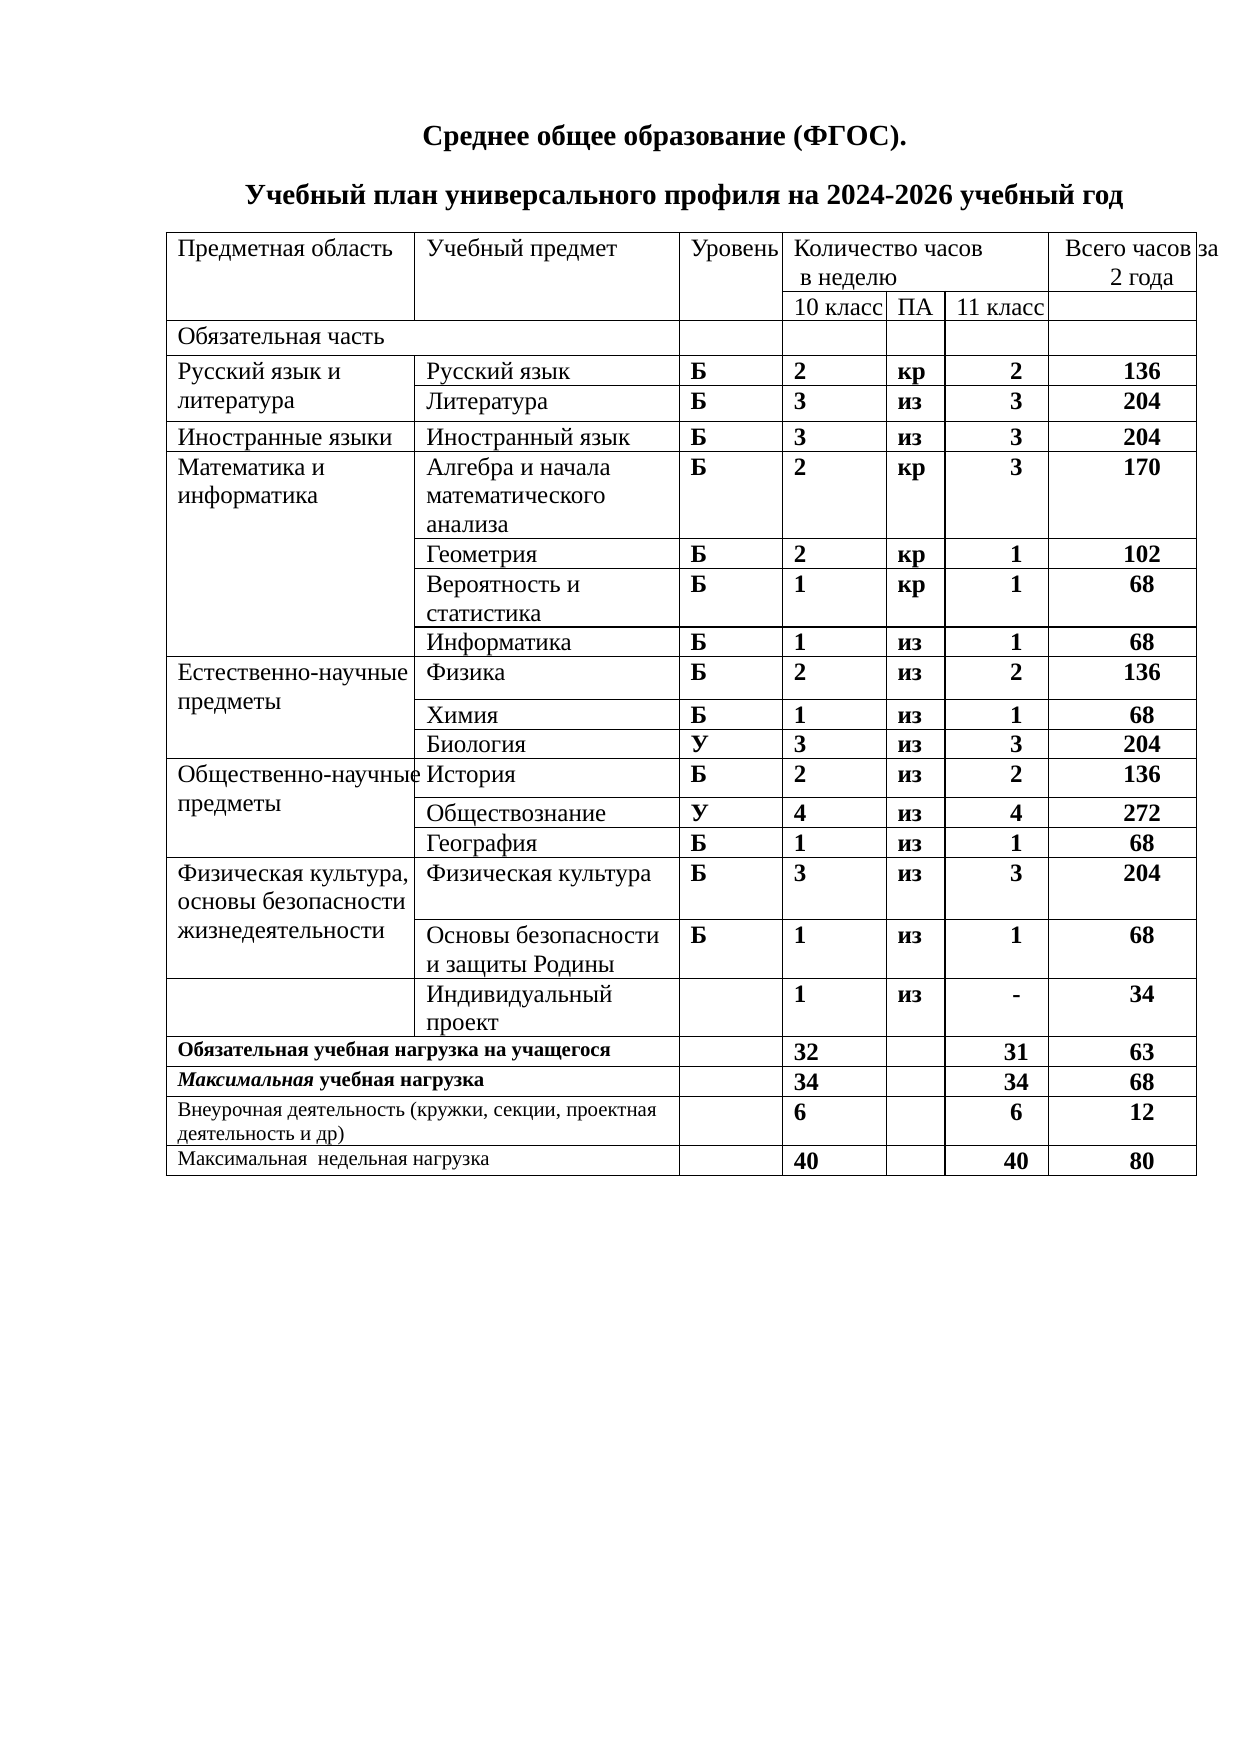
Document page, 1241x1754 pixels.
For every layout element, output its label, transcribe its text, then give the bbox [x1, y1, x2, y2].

table_cell 3 [783, 730, 886, 758]
table_cell [680, 979, 782, 1036]
table_cell 1 [783, 920, 886, 978]
table_cell 6 [946, 1097, 1048, 1145]
table_cell Обязательная часть [167, 321, 679, 355]
table_cell Иностранные языки [167, 422, 414, 451]
table_cell 3 [946, 422, 1048, 451]
table_cell 3 [946, 386, 1048, 421]
table_cell Основы безопасности и защиты Родины [415, 920, 679, 978]
table_cell из [887, 700, 944, 728]
table_cell [887, 1067, 944, 1096]
table_cell 2 [946, 657, 1048, 699]
table_cell 68 [1049, 1067, 1196, 1096]
table_cell из [887, 798, 944, 827]
table_cell Русский язык и литература [167, 356, 414, 421]
table_cell География [415, 828, 679, 857]
table_cell - [946, 979, 1048, 1036]
table_cell 3 [783, 386, 886, 421]
table_cell 3 [783, 858, 886, 919]
table_cell 2 [783, 356, 886, 385]
table_cell 3 [946, 730, 1048, 758]
table_cell Б [680, 628, 782, 656]
table_cell 1 [783, 979, 886, 1036]
table_cell [680, 321, 782, 355]
table_cell 1 [946, 569, 1048, 626]
table_cell [946, 321, 1048, 355]
table_header Уровень [680, 233, 782, 320]
table_cell из [887, 386, 944, 421]
table_cell 11 класс [946, 292, 1048, 320]
table_cell Б [680, 700, 782, 728]
table_cell Математика и информатика [167, 452, 414, 656]
table_cell 1 [783, 569, 886, 626]
table_cell из [887, 628, 944, 656]
table_cell Б [680, 539, 782, 568]
table_cell 3 [946, 858, 1048, 919]
table_cell Б [680, 569, 782, 626]
table_cell Физическая культура [415, 858, 679, 919]
table_cell 12 [1049, 1097, 1196, 1145]
table_cell 31 [946, 1037, 1048, 1066]
table_cell 1 [783, 700, 886, 728]
table_cell 1 [783, 828, 886, 857]
table_cell [167, 979, 414, 1036]
table_cell Индивидуальный проект [415, 979, 679, 1036]
table_cell 68 [1049, 700, 1196, 728]
table_cell 102 [1049, 539, 1196, 568]
table_cell 68 [1049, 920, 1196, 978]
table_cell из [887, 858, 944, 919]
table_cell 136 [1049, 657, 1196, 699]
table_cell [680, 1037, 782, 1066]
table_cell 34 [1049, 979, 1196, 1036]
table_cell из [887, 828, 944, 857]
table_cell Обязательная учебная нагрузка на учащегося [167, 1037, 679, 1066]
table_cell [680, 1097, 782, 1145]
table_cell ПА [887, 292, 944, 320]
table_cell 2 [783, 657, 886, 699]
table_cell 2 [783, 759, 886, 797]
table_cell 136 [1049, 759, 1196, 797]
table_cell 4 [946, 798, 1048, 827]
table_cell Б [680, 422, 782, 451]
table_cell Физика [415, 657, 679, 699]
table_cell [887, 321, 944, 355]
table_cell 10 класс [783, 292, 886, 320]
table_cell История [415, 759, 679, 797]
table_cell 1 [946, 539, 1048, 568]
table_cell 204 [1049, 422, 1196, 451]
table_cell Химия [415, 700, 679, 728]
table_cell 68 [1049, 569, 1196, 626]
table_cell Вероятность и статистика [415, 569, 679, 626]
table_cell [783, 321, 886, 355]
table_cell из [887, 730, 944, 758]
table_cell Иностранный язык [415, 422, 679, 451]
table_cell Внеурочная деятельность (кружки, секции, проектная деятельность и др) [167, 1097, 679, 1145]
text Учебный план универсального профиля на 2024-2026 учебный год [177, 177, 1191, 211]
table_cell кр [887, 539, 944, 568]
table_cell кр [887, 356, 944, 385]
table_cell 1 [946, 700, 1048, 728]
table_cell из [887, 979, 944, 1036]
table_cell 68 [1049, 828, 1196, 857]
table_cell Б [680, 759, 782, 797]
table_cell Геометрия [415, 539, 679, 568]
table_cell Русский язык [415, 356, 679, 385]
table_cell из [887, 759, 944, 797]
table_cell 68 [1049, 628, 1196, 656]
table_cell из [887, 920, 944, 978]
table_cell Естественно-научные предметы [167, 657, 414, 758]
table_cell Общественно-научные предметы [167, 759, 414, 857]
table_cell 2 [946, 356, 1048, 385]
table_cell Б [680, 858, 782, 919]
table_cell кр [887, 452, 944, 538]
table_cell У [680, 798, 782, 827]
table_cell 34 [783, 1067, 886, 1096]
table_cell из [887, 422, 944, 451]
table_cell Б [680, 828, 782, 857]
table_cell 204 [1049, 858, 1196, 919]
table_cell [680, 1067, 782, 1096]
table_cell 136 [1049, 356, 1196, 385]
table_cell 3 [783, 422, 886, 451]
table_cell Б [680, 356, 782, 385]
table_cell 272 [1049, 798, 1196, 827]
table_cell Максимальная недельная нагрузка [167, 1146, 679, 1175]
table_cell 4 [783, 798, 886, 827]
table_cell Физическая культура, основы безопасности жизнедеятельности [167, 858, 414, 978]
table_cell 3 [946, 452, 1048, 538]
table_cell 170 [1049, 452, 1196, 538]
table_cell [680, 1146, 782, 1175]
table_cell Алгебра и начала математического анализа [415, 452, 679, 538]
table_cell [1049, 292, 1196, 320]
table_cell 63 [1049, 1037, 1196, 1066]
table_cell Обществознание [415, 798, 679, 827]
table_cell 1 [946, 920, 1048, 978]
table_header Учебный предмет [415, 233, 679, 320]
table_cell из [887, 657, 944, 699]
table_cell [1049, 321, 1196, 355]
table_cell Б [680, 920, 782, 978]
table_cell 204 [1049, 386, 1196, 421]
text Среднее общее образование (ФГОС). [177, 118, 1152, 152]
table_cell Б [680, 386, 782, 421]
table_cell Информатика [415, 628, 679, 656]
table_cell 204 [1049, 730, 1196, 758]
table_cell 2 [783, 452, 886, 538]
table_cell 32 [783, 1037, 886, 1066]
table_cell Б [680, 452, 782, 538]
table_cell 2 [783, 539, 886, 568]
table_cell Литература [415, 386, 679, 421]
table_cell 1 [946, 628, 1048, 656]
table_cell [887, 1146, 944, 1175]
table_header Количество часов в неделю [783, 233, 1048, 291]
table_cell 1 [783, 628, 886, 656]
table_cell 34 [946, 1067, 1048, 1096]
table_cell 40 [946, 1146, 1048, 1175]
table_cell Б [680, 657, 782, 699]
table_cell Биология [415, 730, 679, 758]
table_cell 40 [783, 1146, 886, 1175]
table_header Всего часов за 2 года [1049, 233, 1196, 291]
table_cell Максимальная учебная нагрузка [167, 1067, 679, 1096]
table_cell [887, 1037, 944, 1066]
table_cell 80 [1049, 1146, 1196, 1175]
table_cell [887, 1097, 944, 1145]
table_cell кр [887, 569, 944, 626]
table_cell 6 [783, 1097, 886, 1145]
table_header Предметная область [167, 233, 414, 320]
table_cell 1 [946, 828, 1048, 857]
table_cell У [680, 730, 782, 758]
table_cell 2 [946, 759, 1048, 797]
